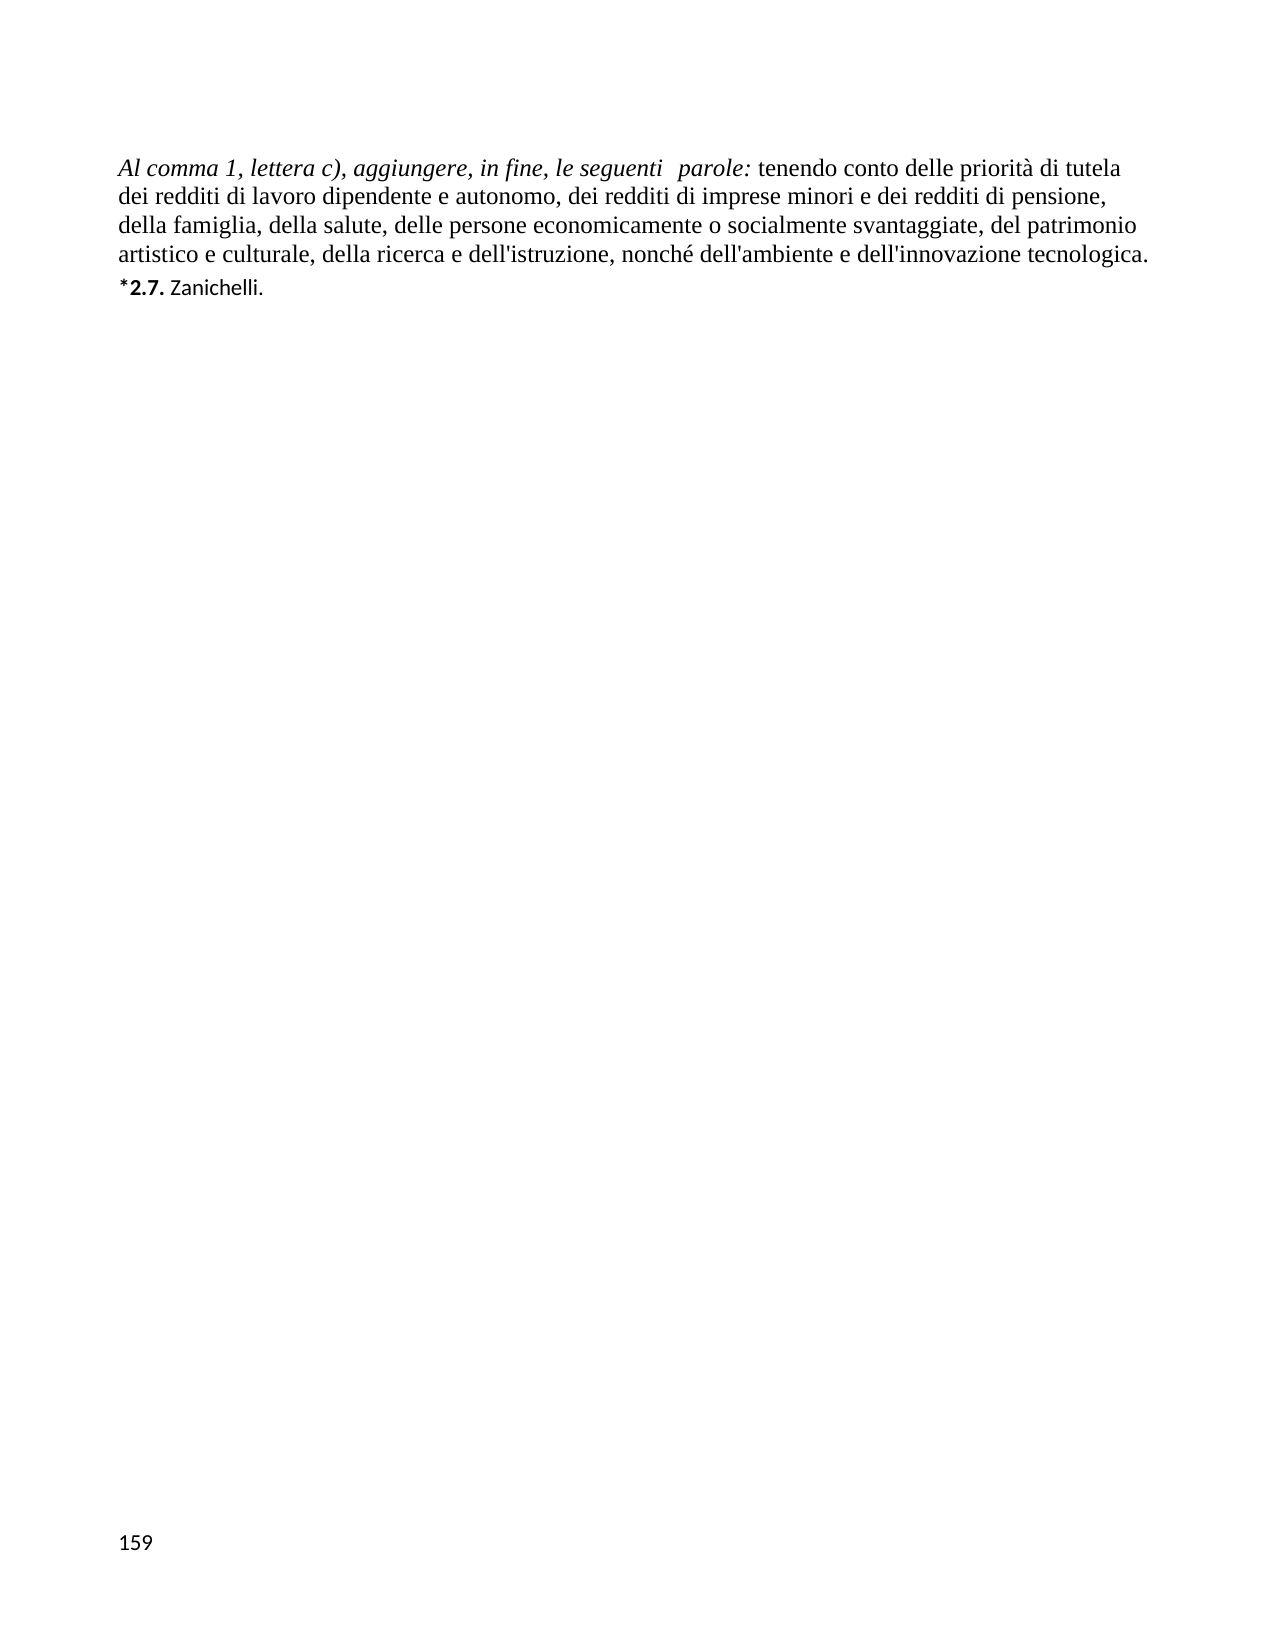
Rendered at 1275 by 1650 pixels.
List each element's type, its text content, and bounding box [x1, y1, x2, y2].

text *2.7. Zanichelli. [118, 273, 1157, 301]
text Al comma 1, lettera c), aggiungere, in fine, le seguenti parole: tenendo conto delle priorità di tutela dei redditi di lavoro dipendente e autonomo, dei redditi di imprese minori e dei redditi di pensione, della famiglia, della salute, delle persone economicamente o socialmente svantaggiate, del patrimonio artistico e culturale, della ricerca e dell'istruzione, nonché dell'ambiente e dell'innovazione tecnologica. [118, 153, 1157, 268]
